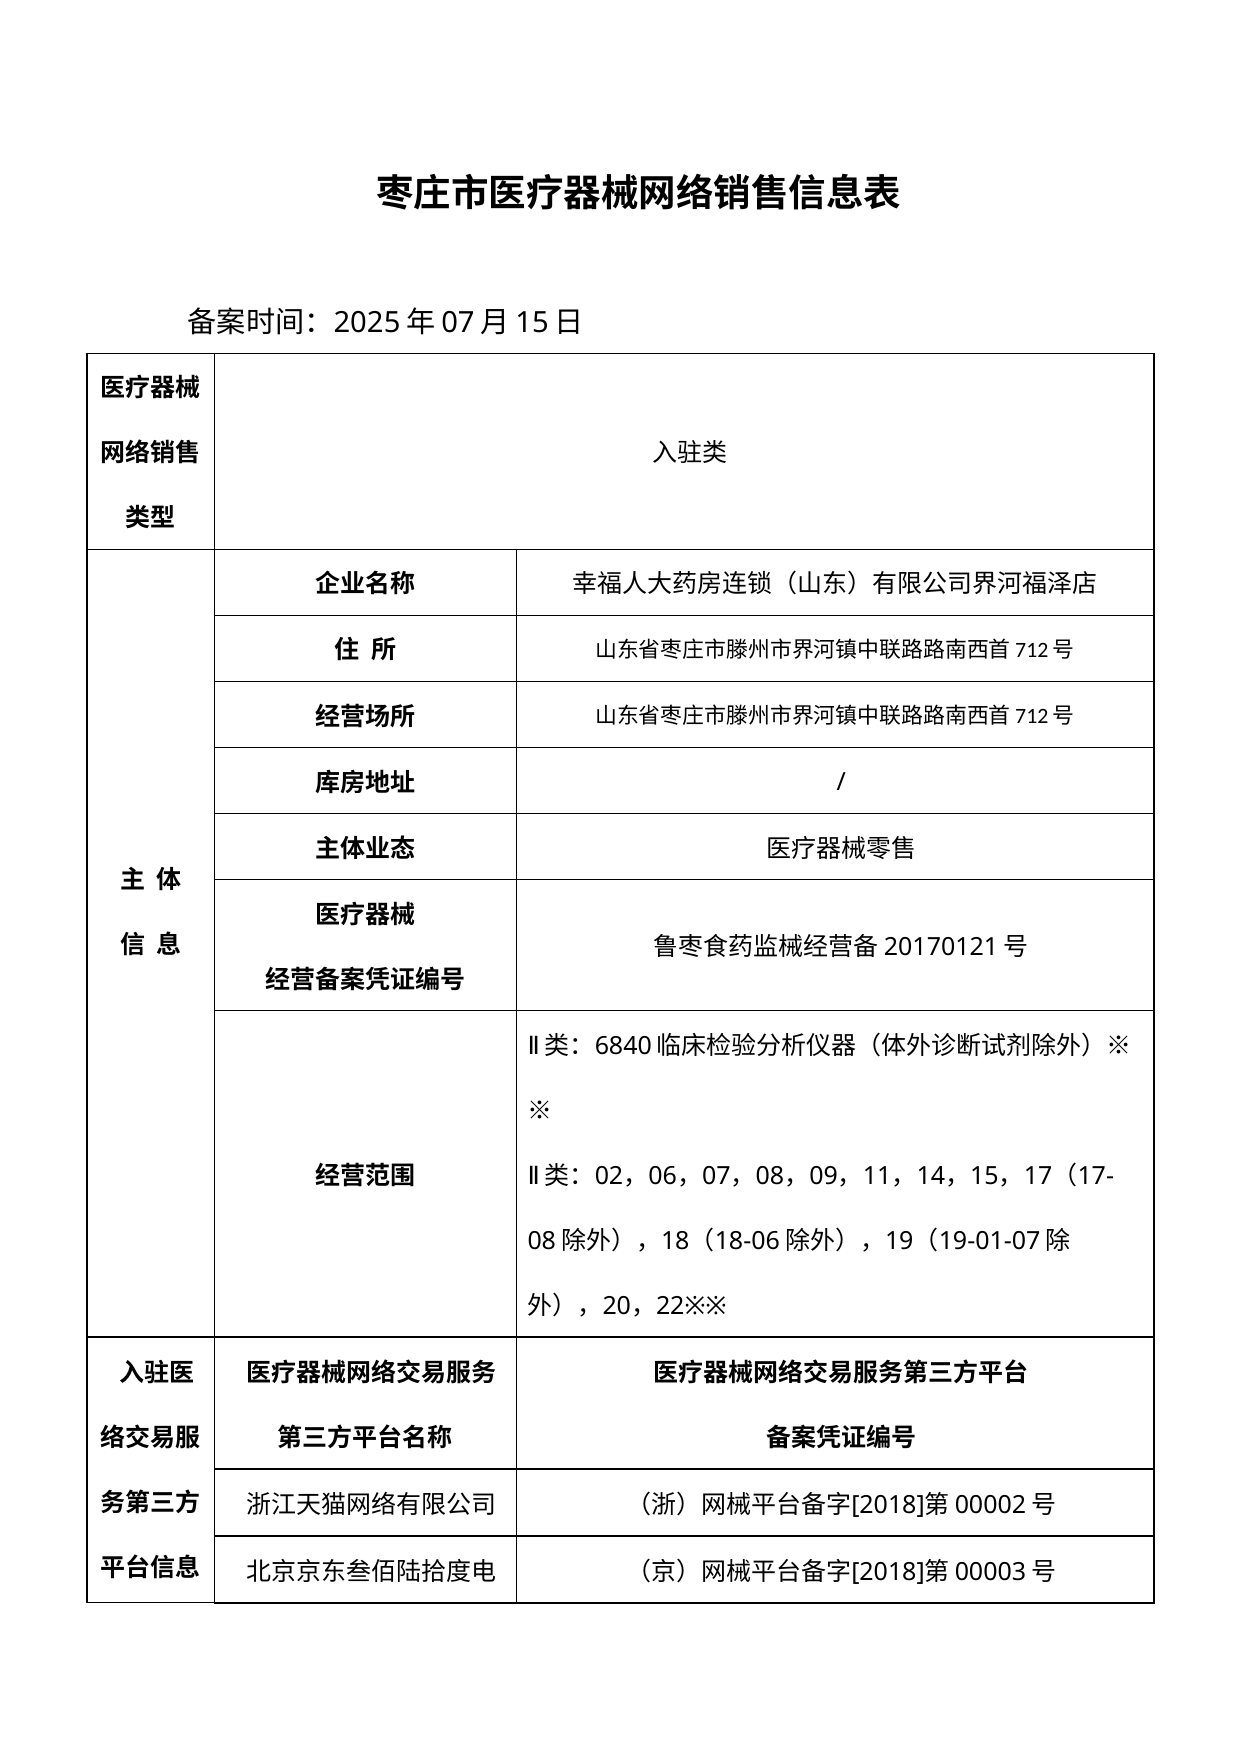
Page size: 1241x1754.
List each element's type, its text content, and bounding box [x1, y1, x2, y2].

table_cell 鲁枣食药监械经营备20170121号 [517, 880, 1153, 1010]
table_header 医疗器械 网络销售类型 [88, 354, 214, 548]
table_cell 北京京东叁佰陆拾度电子商务有限公司 [215, 1537, 516, 1602]
table_cell / [517, 748, 1153, 813]
table_cell 医疗器械 经营备案凭证编号 [215, 880, 516, 1010]
table_cell 浙江天猫网络有限公司 [215, 1470, 516, 1535]
table_cell 主体业态 [215, 814, 516, 879]
table_cell （浙）网械平台备字[2018]第00002号 [517, 1470, 1153, 1535]
table_cell 库房地址 [215, 748, 516, 813]
text 备案时间：2025年07月15日 [187, 287, 1053, 352]
table_cell 山东省枣庄市滕州市界河镇中联路路南西首712号 [517, 682, 1153, 747]
table_header 入驻类 [215, 354, 1153, 548]
table_cell 山东省枣庄市滕州市界河镇中联路路南西首712号 [517, 616, 1153, 681]
table_cell 经营范围 [215, 1011, 516, 1336]
table_cell 经营场所 [215, 682, 516, 747]
table_cell 住 所 [215, 616, 516, 681]
table_cell 医疗器械零售 [517, 814, 1153, 879]
table_cell 主 体 信 息 [88, 550, 214, 1336]
table_cell 医疗器械网络交易服务第三方平台 备案凭证编号 [517, 1338, 1153, 1468]
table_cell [517, 1537, 1153, 1602]
table_cell 入驻医 络交易服务第三方平台信息 [88, 1338, 214, 1602]
text 枣庄市医疗器械网络销售信息表 [187, 157, 1053, 222]
table_cell 幸福人大药房连锁（山东）有限公司界河福泽店 [517, 550, 1153, 614]
table_cell 企业名称 [215, 550, 516, 614]
table_cell Ⅱ类：6840临床检验分析仪器（体外诊断试剂除外）※※ Ⅱ类：02，06，07，08，09，11，14，15，17（17-08除外），18（18-06除外），19（19-01-07除外），20，22※※ [517, 1011, 1153, 1336]
table_cell 医疗器械网络交易服务第三方平台名称 [215, 1338, 516, 1468]
